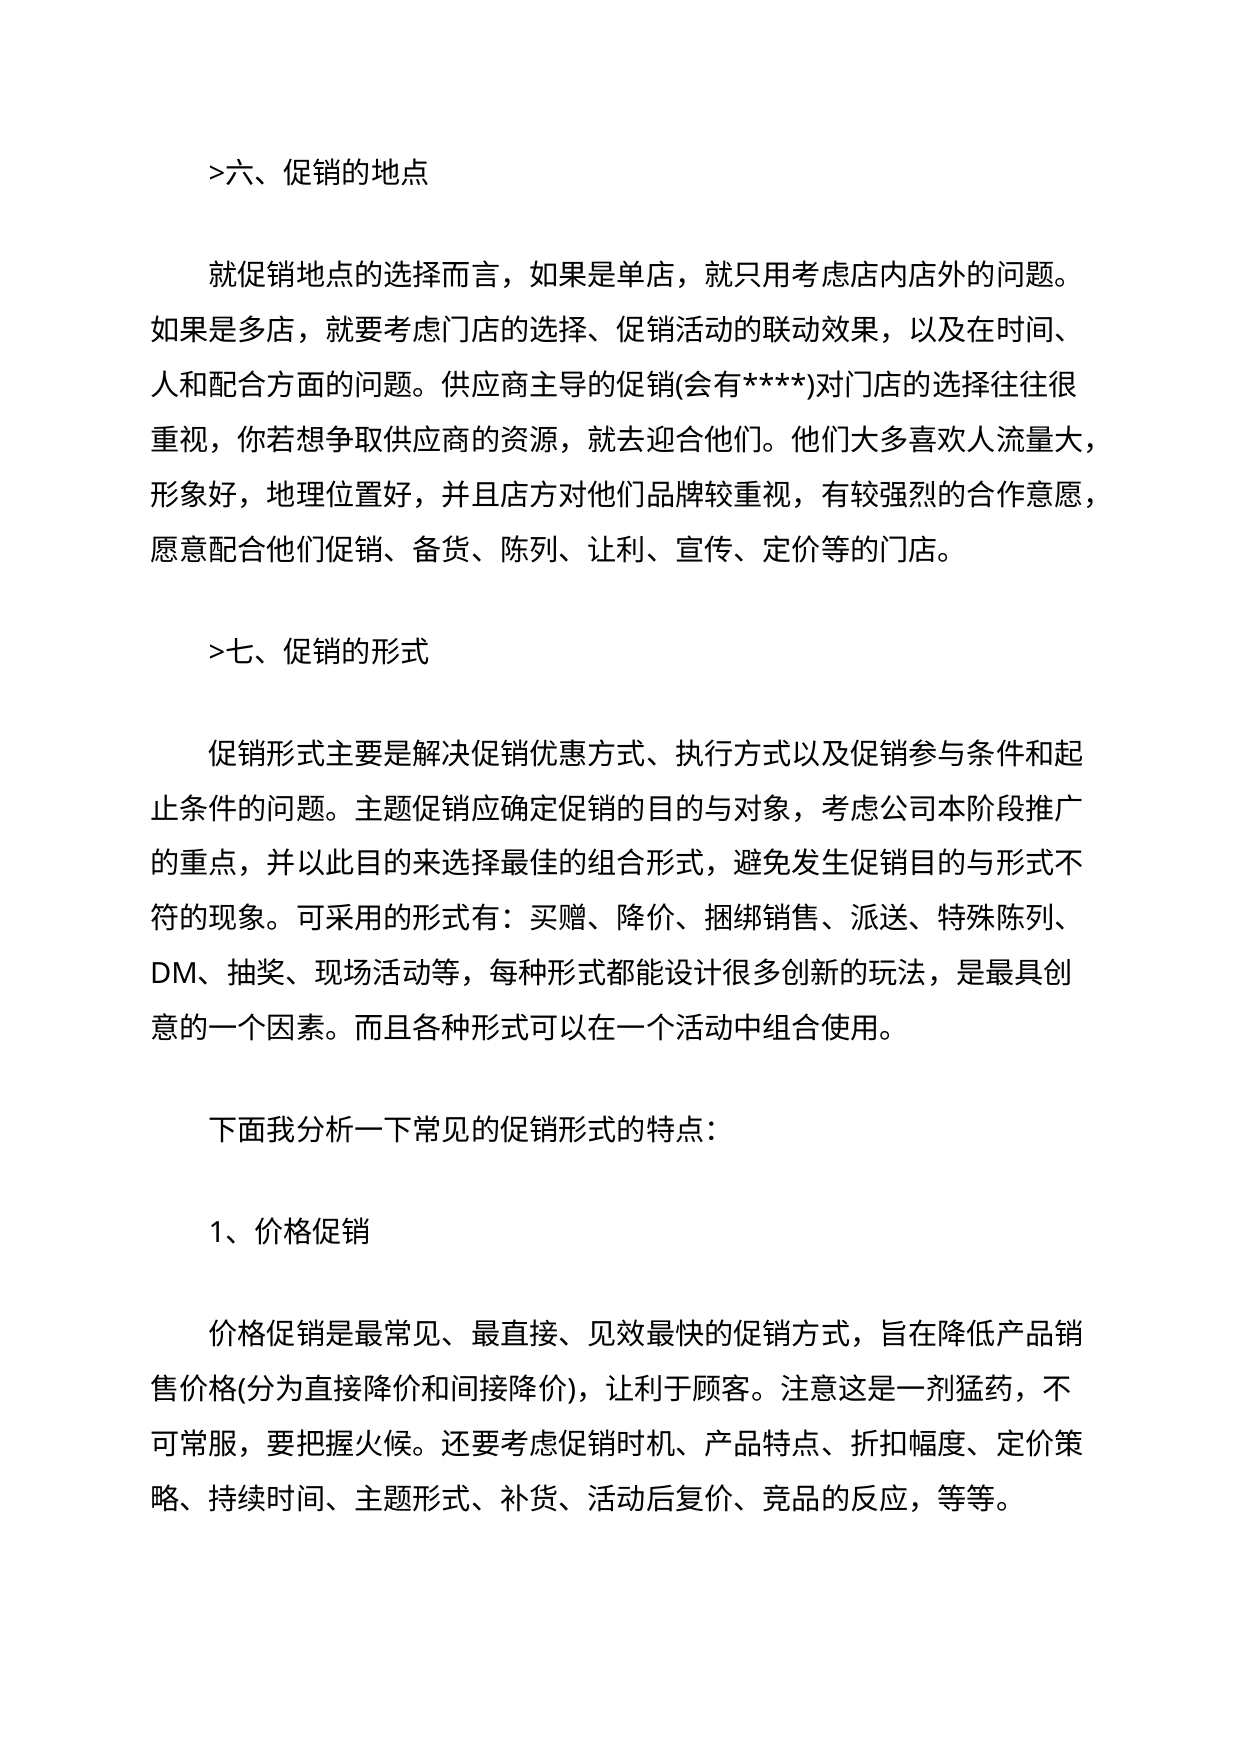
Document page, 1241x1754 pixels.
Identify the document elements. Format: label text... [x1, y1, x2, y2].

text 就促销地点的选择而言，如果是单店，就只用考虑店内店外的问题。如果是多店，就要考虑门店的选择、促销活动的联动效果，以及在时间、人和配合方面的问题。供应商主导的促销(会有****)对门店的选择往往很重视，你若想争取供应商的资源，就去迎合他们。他们大多喜欢人流量大，形象好，地理位置好，并且店方对他们品牌较重视，有较强烈的合作意愿，愿意配合他们促销、备货、陈列、让利、宣传、定价等的门店。 [150, 252, 1090, 569]
text 价格促销是最常见、最直接、见效最快的促销方式，旨在降低产品销售价格(分为直接降价和间接降价)，让利于顾客。注意这是一剂猛药，不可常服，要把握火候。还要考虑促销时机、产品特点、折扣幅度、定价策略、持续时间、主题形式、补货、活动后复价、竞品的反应，等等。 [150, 1310, 1090, 1517]
text 下面我分析一下常见的促销形式的特点： [150, 1107, 1090, 1149]
text >七、促销的形式 [150, 628, 1090, 671]
text >六、促销的地点 [150, 150, 1090, 192]
text 促销形式主要是解决促销优惠方式、执行方式以及促销参与条件和起止条件的问题。主题促销应确定促销的目的与对象，考虑公司本阶段推广的重点，并以此目的来选择最佳的组合形式，避免发生促销目的与形式不符的现象。可采用的形式有：买赠、降价、捆绑销售、派送、特殊陈列、DM、抽奖、现场活动等，每种形式都能设计很多创新的玩法，是最具创意的一个因素。而且各种形式可以在一个活动中组合使用。 [150, 730, 1090, 1047]
text 1、价格促销 [150, 1208, 1090, 1251]
